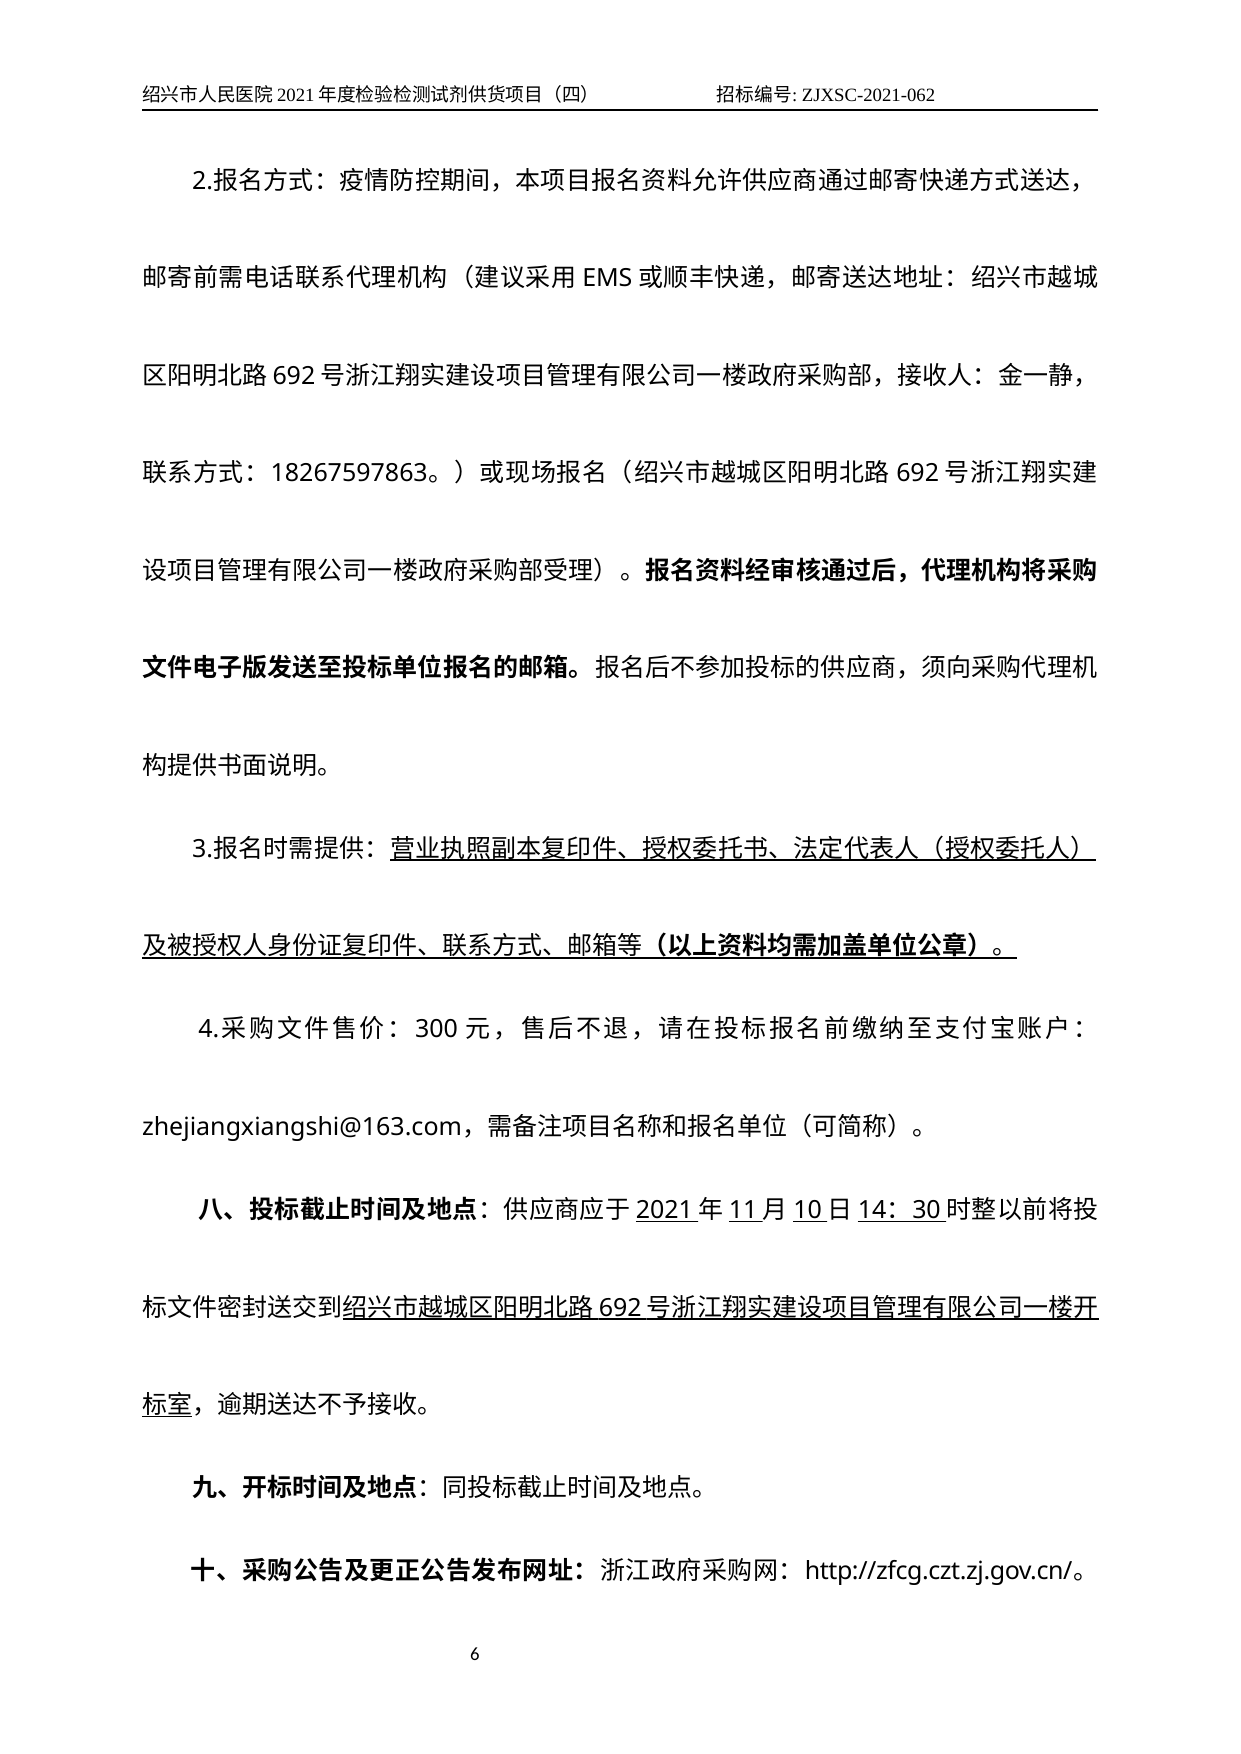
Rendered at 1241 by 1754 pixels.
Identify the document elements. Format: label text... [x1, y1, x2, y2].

text 八、投标截止时间及地点：供应商应于2021年11月10日14：30时整以前将投标文件密封送交到绍兴市越城区阳明北路692号浙江翔实建设项目管理有限公司一楼开标室，逾期送达不予接收。 [142, 1175, 1098, 1435]
text 4.采购文件售价：300元，售后不退，请在投标报名前缴纳至支付宝账户：zhejiangxiangshi@163.com，需备注项目名称和报名单位（可简称）。 [142, 994, 1098, 1157]
text 3.报名时需提供：营业执照副本复印件、授权委托书、法定代表人（授权委托人）及被授权人身份证复印件、联系方式、邮箱等（以上资料均需加盖单位公章）。 [142, 814, 1098, 976]
text 九、开标时间及地点：同投标截止时间及地点。 [142, 1453, 1098, 1518]
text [142, 1536, 1098, 1601]
text 2.报名方式：疫情防控期间，本项目报名资料允许供应商通过邮寄快递方式送达，邮寄前需电话联系代理机构（建议采用EMS或顺丰快递，邮寄送达地址：绍兴市越城区阳明北路692号浙江翔实建设项目管理有限公司一楼政府采购部，接收人：金一静，联系方式：18267597863。）或现场报名（绍兴市越城区阳明北路692号浙江翔实建设项目管理有限公司一楼政府采购部受理）。报名资料经审核通过后，代理机构将采购文件电子版发送至投标单位报名的邮箱。报名后不参加投标的供应商，须向采购代理机构提供书面说明。 [142, 146, 1098, 796]
